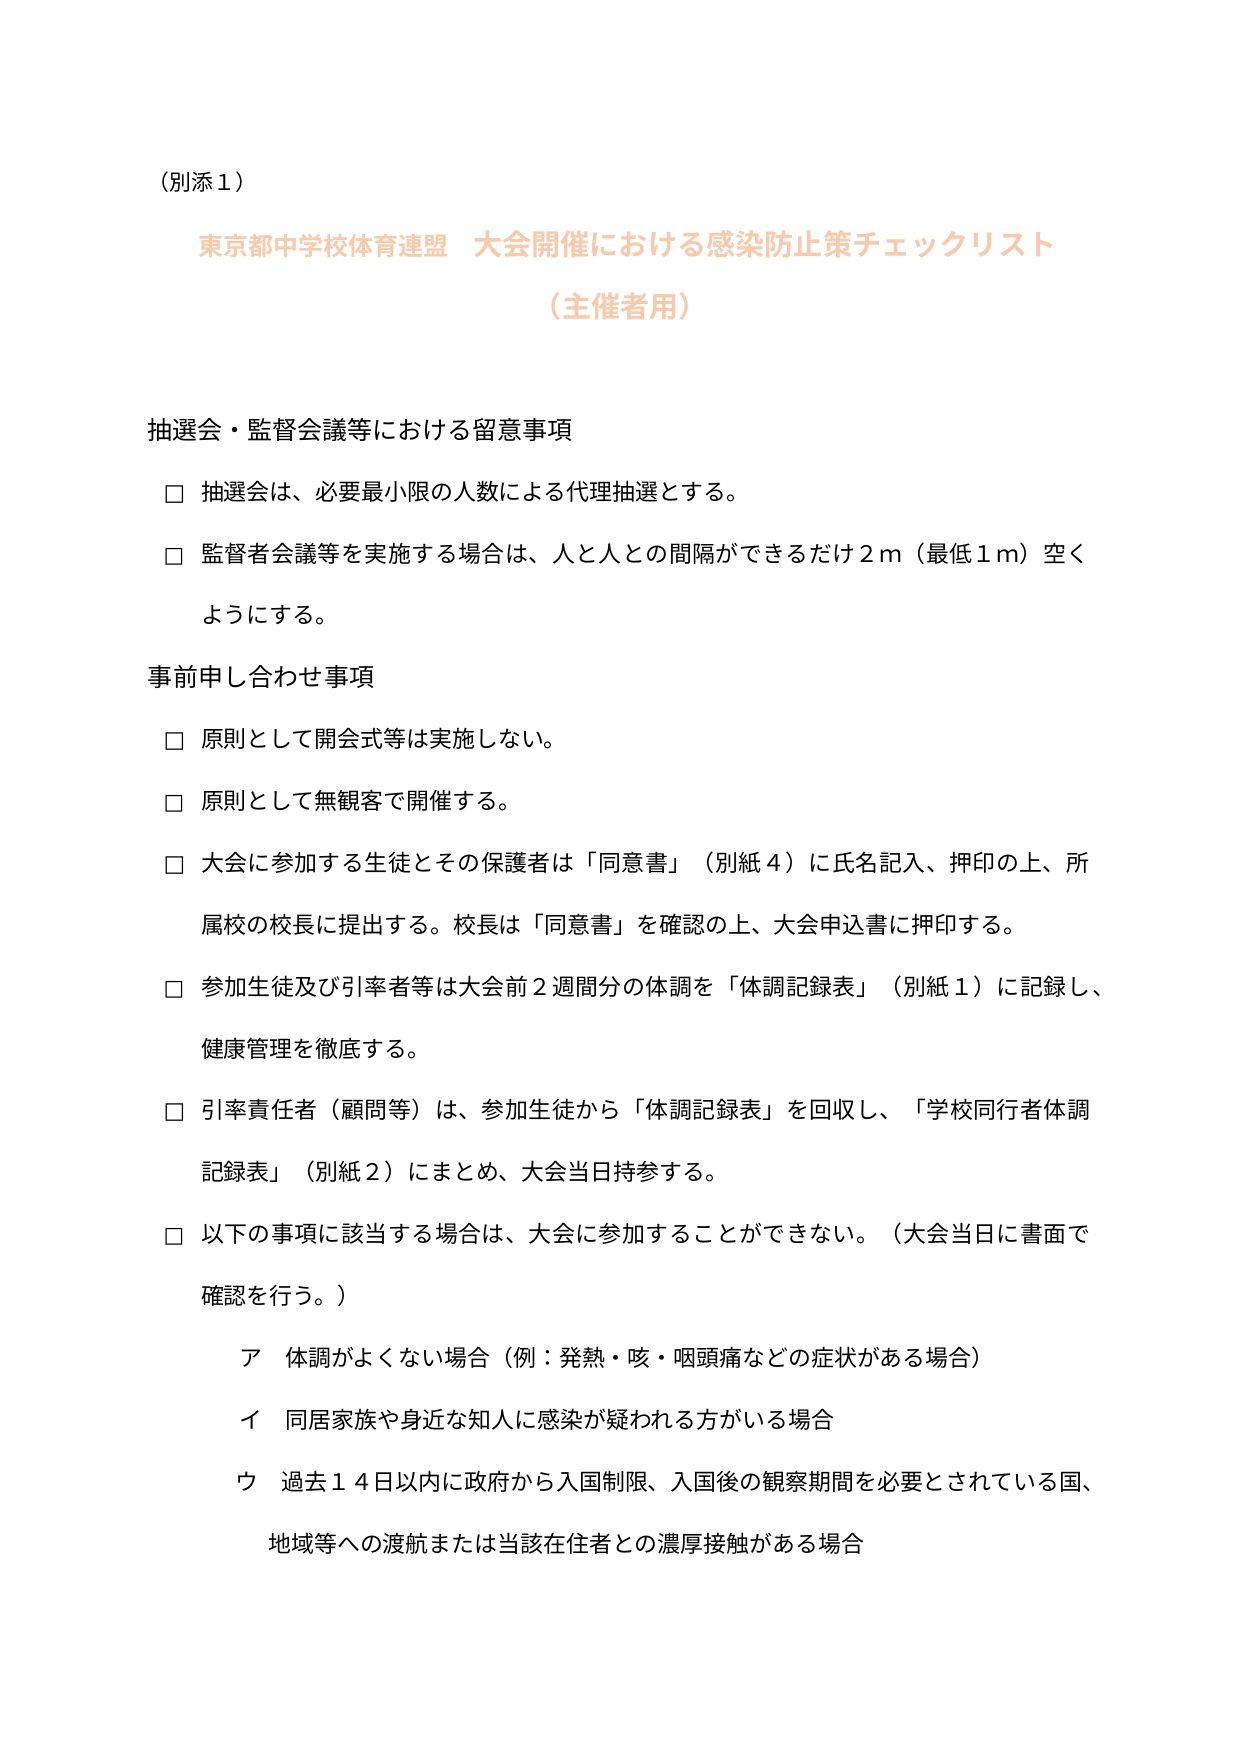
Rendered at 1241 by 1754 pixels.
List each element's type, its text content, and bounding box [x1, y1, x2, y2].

list 抽選会は、必要最小限の人数による代理抽選とする。 [163, 459, 1092, 521]
list 参加生徒及び引率者等は大会前２週間分の体調を「体調記録表」（別紙１）に記録し、健康管理を徹底する。 [163, 954, 1092, 1078]
text （別添１） [148, 150, 1092, 212]
text イ 同居家族や身近な知人に感染が疑われる方がいる場合 [148, 1387, 1092, 1449]
text 抽選会・監督会議等における留意事項 [148, 397, 1092, 459]
text （主催者用） [148, 274, 1092, 336]
list 原則として開会式等は実施しない。 [163, 707, 1092, 769]
text ア 体調がよくない場合（例：発熱・咳・咽頭痛などの症状がある場合） [148, 1326, 1092, 1387]
text 事前申し合わせ事項 [148, 645, 1092, 707]
list 引率責任者（顧問等）は、参加生徒から「体調記録表」を回収し、「学校同行者体調記録表」（別紙２）にまとめ、大会当日持参する。 [163, 1078, 1092, 1202]
text ウ 過去１４日以内に政府から入国制限、入国後の観察期間を必要とされている国、 [235, 1449, 1092, 1511]
text 東京都中学校体育連盟 大会開催における感染防止策チェックリスト [148, 212, 1092, 274]
list 大会に参加する生徒とその保護者は「同意書」（別紙４）に氏名記入、押印の上、所属校の校長に提出する。校長は「同意書」を確認の上、大会申込書に押印する。 [163, 831, 1092, 954]
text 地域等への渡航または当該在住者との濃厚接触がある場合 [268, 1511, 1092, 1573]
list 原則として無観客で開催する。 [163, 769, 1092, 831]
list 監督者会議等を実施する場合は、人と人との間隔ができるだけ２ｍ（最低１ｍ）空くようにする。 [163, 521, 1092, 645]
list 以下の事項に該当する場合は、大会に参加することができない。（大会当日に書面で確認を行う。） [163, 1202, 1092, 1326]
